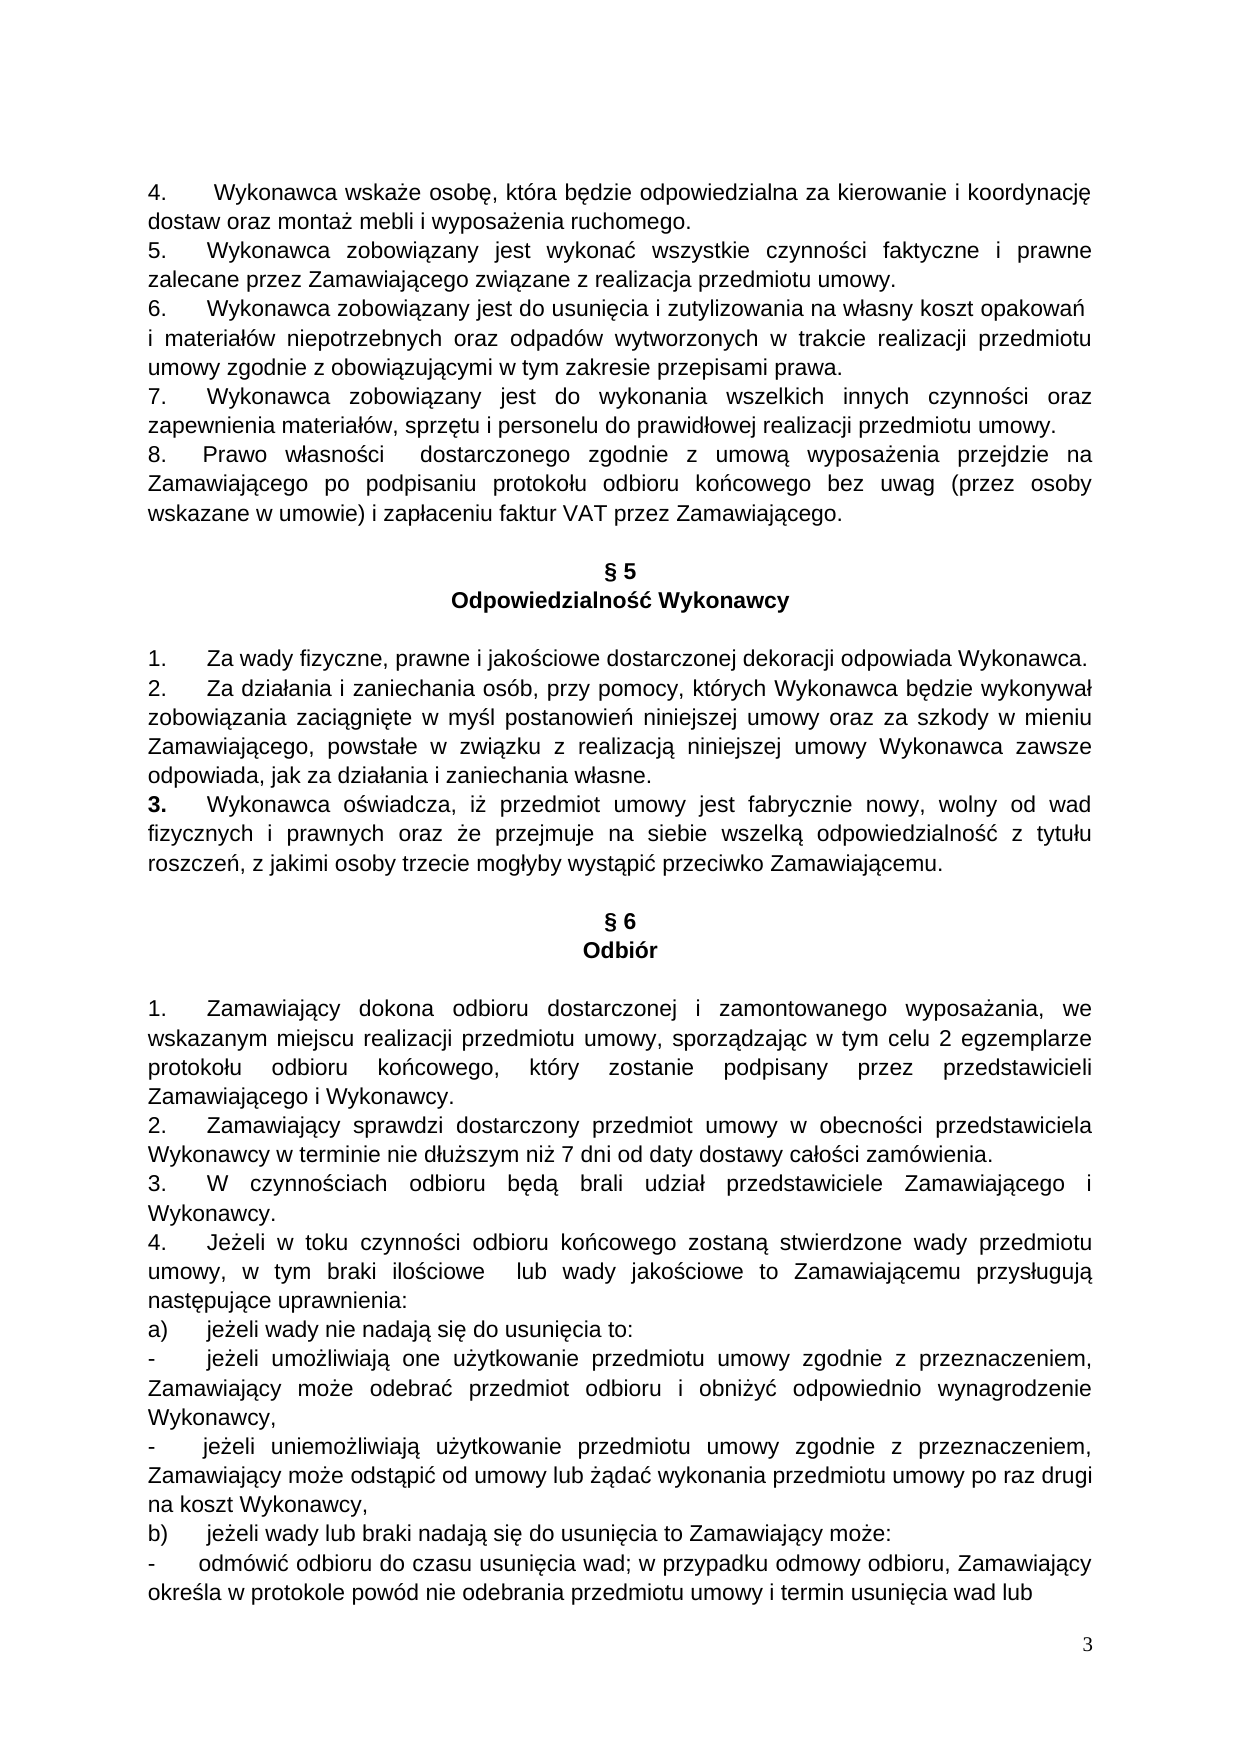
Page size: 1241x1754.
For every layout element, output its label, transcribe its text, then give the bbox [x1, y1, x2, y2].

text - odmówić odbioru do czasu usunięcia wad; w przypadku odmowy odbioru, Zamawiający określa w protokole powód nie odebrania przedmiotu umowy i termin usunięcia wad lub [148, 1547, 1093, 1605]
text 4. Jeżeli w toku czynności odbioru końcowego zostaną stwierdzone wady przedmiotu umowy, w tym braki ilościowe lub wady jakościowe to Zamawiającemu przysługują następujące uprawnienia: [148, 1226, 1093, 1313]
text a) jeżeli wady nie nadają się do usunięcia to: [148, 1313, 1093, 1343]
text 5. Wykonawca zobowiązany jest wykonać wszystkie czynności faktyczne i prawne zalecane przez Zamawiającego związane z realizacja przedmiotu umowy. [148, 234, 1093, 293]
text - jeżeli uniemożliwiają użytkowanie przedmiotu umowy zgodnie z przeznaczeniem, Zamawiający może odstąpić od umowy lub żądać wykonania przedmiotu umowy po raz drugi na koszt Wykonawcy, [148, 1430, 1093, 1518]
list Zamawiający sprawdzi dostarczony przedmiot umowy w obecności przedstawiciela Wykonawcy w terminie nie dłuższym niż 7 dni od daty dostawy całości zamówienia. [148, 1109, 1093, 1168]
text § 6 [148, 905, 1093, 934]
list Wykonawca oświadcza, iż przedmiot umowy jest fabrycznie nowy, wolny od wad fizycznych i prawnych oraz że przejmuje na siebie wszelką odpowiedzialność z tytułu roszczeń, z jakimi osoby trzecie mogłyby wystąpić przeciwko Zamawiającemu. [148, 788, 1093, 876]
text Odbiór [148, 934, 1093, 963]
list Zamawiający dokona odbioru dostarczonej i zamontowanego wyposażania, we wskazanym miejscu realizacji przedmiotu umowy, sporządzając w tym celu 2 egzemplarze protokołu odbioru końcowego, który zostanie podpisany przez przedstawicieli Zamawiającego i Wykonawcy. [148, 993, 1093, 1109]
text 7. Wykonawca zobowiązany jest do wykonania wszelkich innych czynności oraz zapewnienia materiałów, sprzętu i personelu do prawidłowej realizacji przedmiotu umowy. [148, 380, 1093, 438]
text 8. Prawo własności dostarczonego zgodnie z umową wyposażenia przejdzie na Zamawiającego po podpisaniu protokołu odbioru końcowego bez uwag (przez osoby wskazane w umowie) i zapłaceniu faktur VAT przez Zamawiającego. [148, 438, 1093, 526]
text - jeżeli umożliwiają one użytkowanie przedmiotu umowy zgodnie z przeznaczeniem, Zamawiający może odebrać przedmiot odbioru i obniżyć odpowiednio wynagrodzenie Wykonawcy, [148, 1343, 1093, 1430]
text Odpowiedzialność Wykonawcy [148, 584, 1093, 613]
list Za działania i zaniechania osób, przy pomocy, których Wykonawca będzie wykonywał zobowiązania zaciągnięte w myśl postanowień niniejszej umowy oraz za szkody w mieniu Zamawiającego, powstałe w związku z realizacją niniejszej umowy Wykonawca zawsze odpowiada, jak za działania i zaniechania własne. [148, 672, 1093, 788]
list Za wady fizyczne, prawne i jakościowe dostarczonej dekoracji odpowiada Wykonawca. [148, 643, 1093, 672]
text 6. Wykonawca zobowiązany jest do usunięcia i zutylizowania na własny koszt opakowań i materiałów niepotrzebnych oraz odpadów wytworzonych w trakcie realizacji przedmiotu umowy zgodnie z obowiązującymi w tym zakresie przepisami prawa. [148, 293, 1093, 380]
text § 5 [148, 555, 1093, 584]
text 4. Wykonawca wskaże osobę, która będzie odpowiedzialna za kierowanie i koordynację dostaw oraz montaż mebli i wyposażenia ruchomego. [148, 176, 1093, 234]
text 3. W czynnościach odbioru będą brali udział przedstawiciele Zamawiającego i Wykonawcy. [148, 1168, 1093, 1226]
text b) jeżeli wady lub braki nadają się do usunięcia to Zamawiający może: [148, 1518, 1093, 1547]
